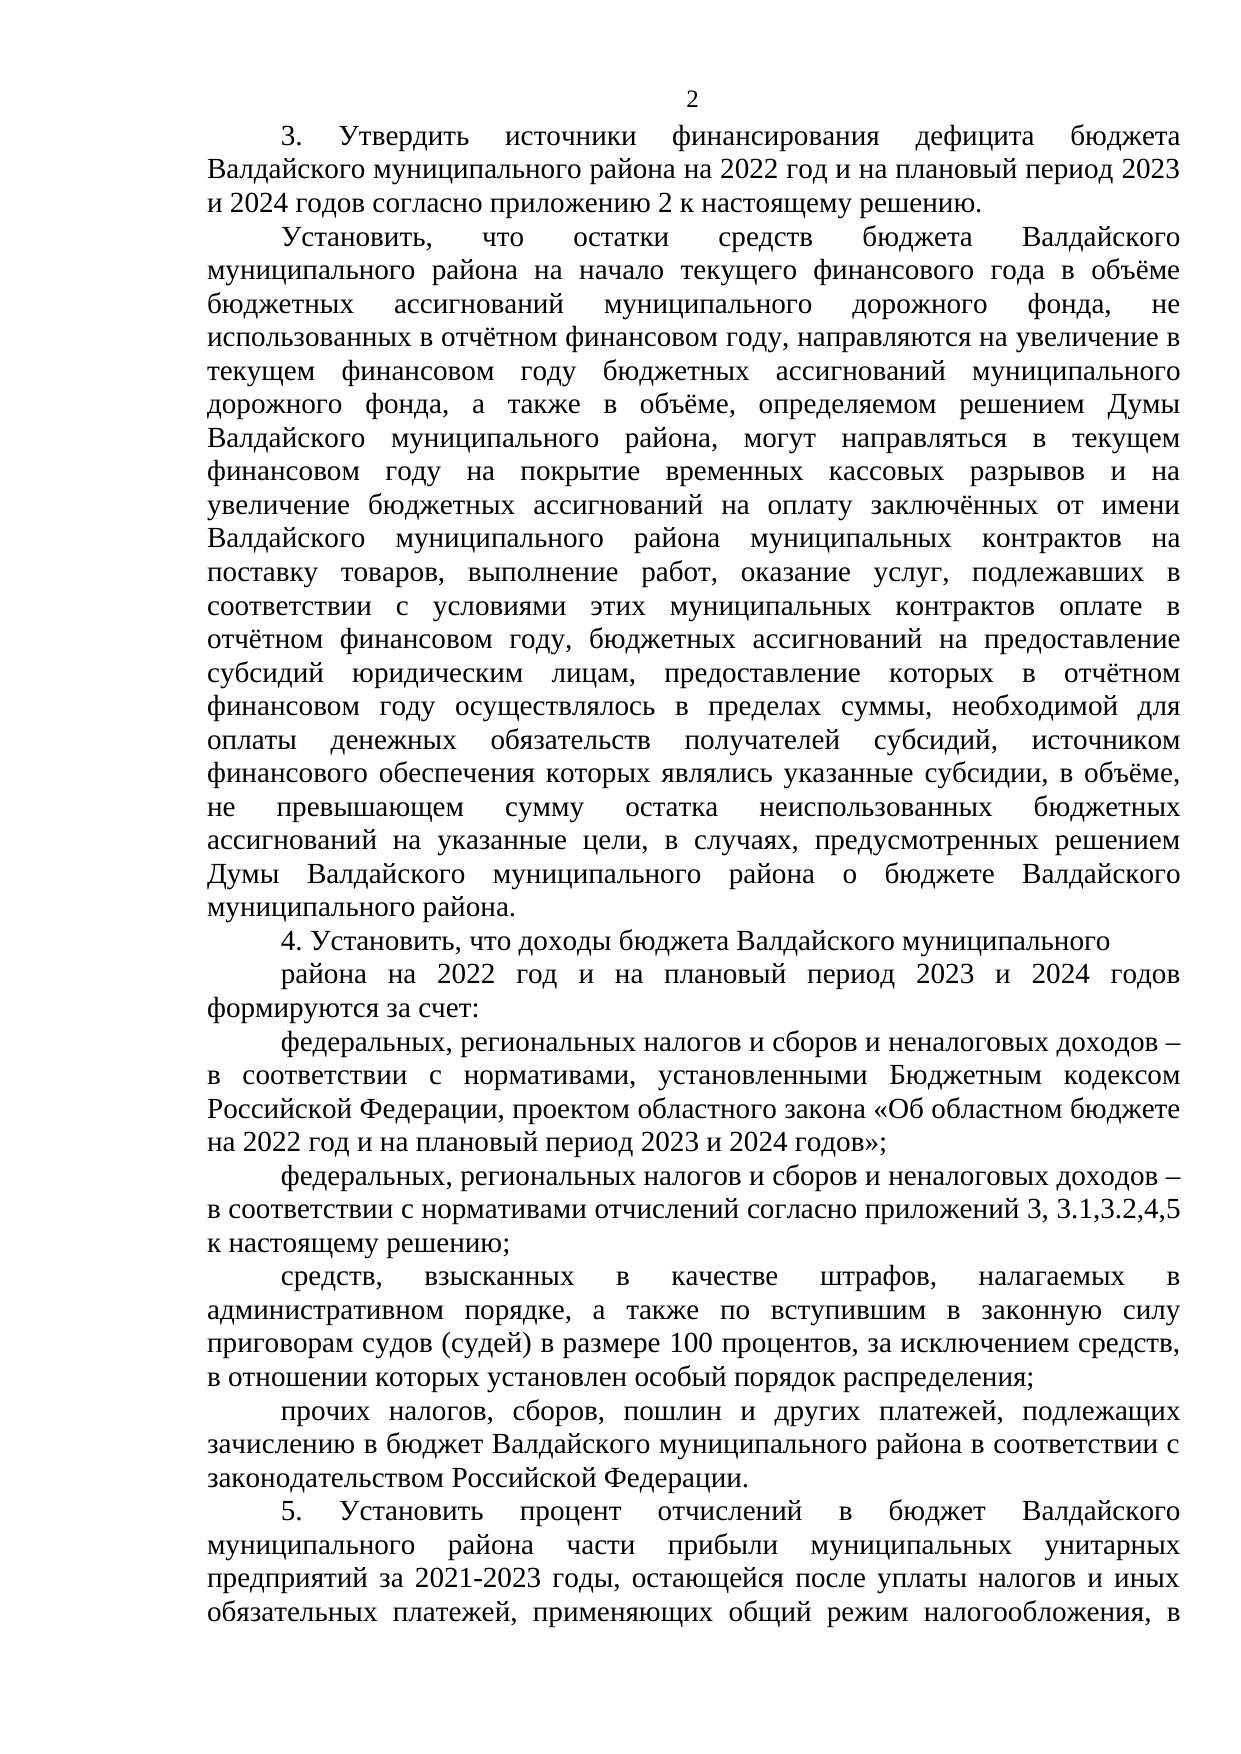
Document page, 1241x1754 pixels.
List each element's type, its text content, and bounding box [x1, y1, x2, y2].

text федеральных, региональных налогов и сборов и неналоговых доходов – в соответствии с нормативами, установленными Бюджетным кодексом Российской Федерации, проектом областного закона «Об областном бюджете на 2022 год и на плановый период 2023 и 2024 годов»; [207, 1024, 1181, 1158]
text федеральных, региональных налогов и сборов и неналоговых доходов – в соответствии с нормативами отчислений согласно приложений 3, 3.1,3.2,4,5 к настоящему решению; [207, 1158, 1181, 1258]
text 4. Установить, что доходы бюджета Валдайского муниципального [207, 923, 1181, 957]
text Установить, что остатки средств бюджета Валдайского муниципального района на начало текущего финансового года в объёме бюджетных ассигнований муниципального дорожного фонда, не использованных в отчётном финансовом году, направляются на увеличение в текущем финансовом году бюджетных ассигнований муниципального дорожного фонда, а также в объёме, определяемом решением Думы Валдайского муниципального района, могут направляться в текущем финансовом году на покрытие временных кассовых разрывов и на увеличение бюджетных ассигнований на оплату заключённых от имени Валдайского муниципального района муниципальных контрактов на поставку товаров, выполнение работ, оказание услуг, подлежавших в соответствии с условиями этих муниципальных контрактов оплате в отчётном финансовом году, бюджетных ассигнований на предоставление субсидий юридическим лицам, предоставление которых в отчётном финансовом году осуществлялось в пределах суммы, необходимой для оплаты денежных обязательств получателей субсидий, источником финансового обеспечения которых являлись указанные субсидии, в объёме, не превышающем сумму остатка неиспользованных бюджетных ассигнований на указанные цели, в случаях, предусмотренных решением Думы Валдайского муниципального района о бюджете Валдайского муниципального района. [207, 219, 1181, 923]
text 3. Утвердить источники финансирования дефицита бюджета Валдайского муниципального района на 2022 год и на плановый период 2023 и 2024 годов согласно приложению 2 к настоящему решению. [207, 118, 1181, 219]
text прочих налогов, сборов, пошлин и других платежей, подлежащих зачислению в бюджет Валдайского муниципального района в соответствии с законодательством Российской Федерации. [207, 1393, 1181, 1493]
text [207, 1493, 1181, 1627]
text средств, взысканных в качестве штрафов, налагаемых в административном порядке, а также по вступившим в законную силу приговорам судов (судей) в размере 100 процентов, за исключением средств, в отношении которых установлен особый порядок распределения; [207, 1258, 1181, 1393]
text района на 2022 год и на плановый период 2023 и 2024 годов формируются за счет: [207, 957, 1181, 1024]
